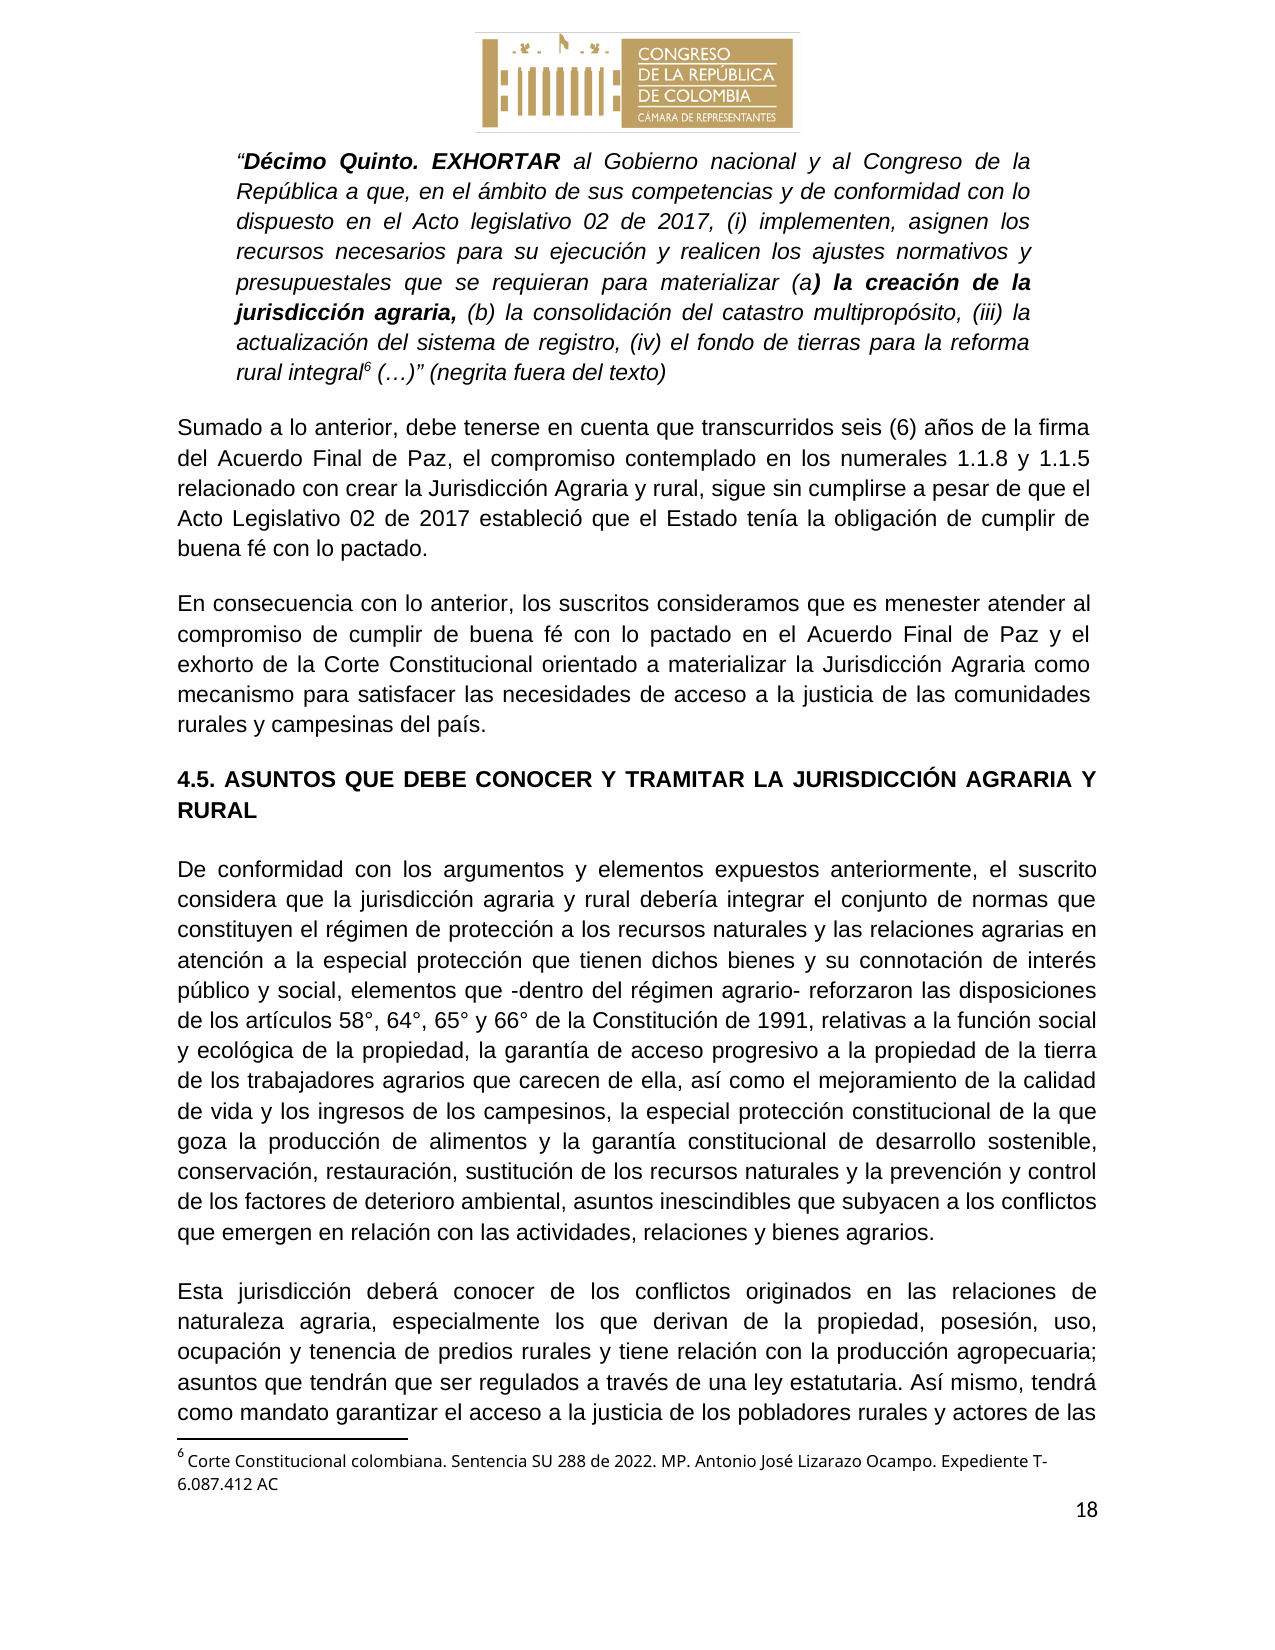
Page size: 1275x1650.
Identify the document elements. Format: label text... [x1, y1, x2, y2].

text Sumado a lo anterior, debe tenerse en cuenta que transcurridos seis (6) años de la firma del Acuerdo Final de Paz, el compromiso contemplado en los numerales 1.1.8 y 1.1.5 relacionado con crear la Jurisdicción Agraria y rural, sigue sin cumplirse a pesar de que el Acto Legislativo 02 de 2017 estableció que el Estado tenía la obligación de cumplir de buena fé con lo pactado. [177, 414, 1091, 561]
text “Décimo Quinto. EXHORTAR al Gobierno nacional y al Congreso de la República a que, en el ámbito de sus competencias y de conformidad con lo dispuesto en el Acto legislativo 02 de 2017, (i) implementen, asignen los recursos necesarios para su ejecución y realicen los ajustes normativos y presupuestales que se requieran para materializar (a) la creación de la jurisdicción agraria, (b) la consolidación del catastro multipropósito, (iii) la actualización del sistema de registro, (iv) el fondo de tierras para la reforma rural integral (…)” (negrita fuera del texto) [236, 148, 1034, 385]
text En consecuencia con lo anterior, los suscritos consideramos que es menester atender al compromiso de cumplir de buena fé con lo pactado en el Acuerdo Final de Paz y el exhorto de la Corte Constitucional orientado a materializar la Jurisdicción Agraria como mecanismo para satisfacer las necesidades de acceso a la justicia de las comunidades rurales y campesinas del país. [177, 590, 1091, 737]
text 4.5. ASUNTOS QUE DEBE CONOCER Y TRAMITAR LA JURISDICCIÓN AGRARIA Y RURAL [177, 766, 1098, 823]
picture [475, 32, 800, 133]
text De conformidad con los argumentos y elementos expuestos anteriormente, el suscrito considera que la jurisdicción agraria y rural debería integrar el conjunto de normas que constituyen el régimen de protección a los recursos naturales y las relaciones agrarias en atención a la especial protección que tienen dichos bienes y su connotación de interés público y social, elementos que -dentro del régimen agrario- reforzaron las disposiciones de los artículos 58°, 64°, 65° y 66° de la Constitución de 1991, relativas a la función social y ecológica de la propiedad, la garantía de acceso progresivo a la propiedad de la tierra de los trabajadores agrarios que carecen de ella, así como el mejoramiento de la calidad de vida y los ingresos de los campesinos, la especial protección constitucional de la que goza la producción de alimentos y la garantía constitucional de desarrollo sostenible, conservación, restauración, sustitución de los recursos naturales y la prevención y control de los factores de deterioro ambiental, asuntos inescindibles que subyacen a los conflictos que emergen en relación con las actividades, relaciones y bienes agrarios. [177, 856, 1098, 1245]
